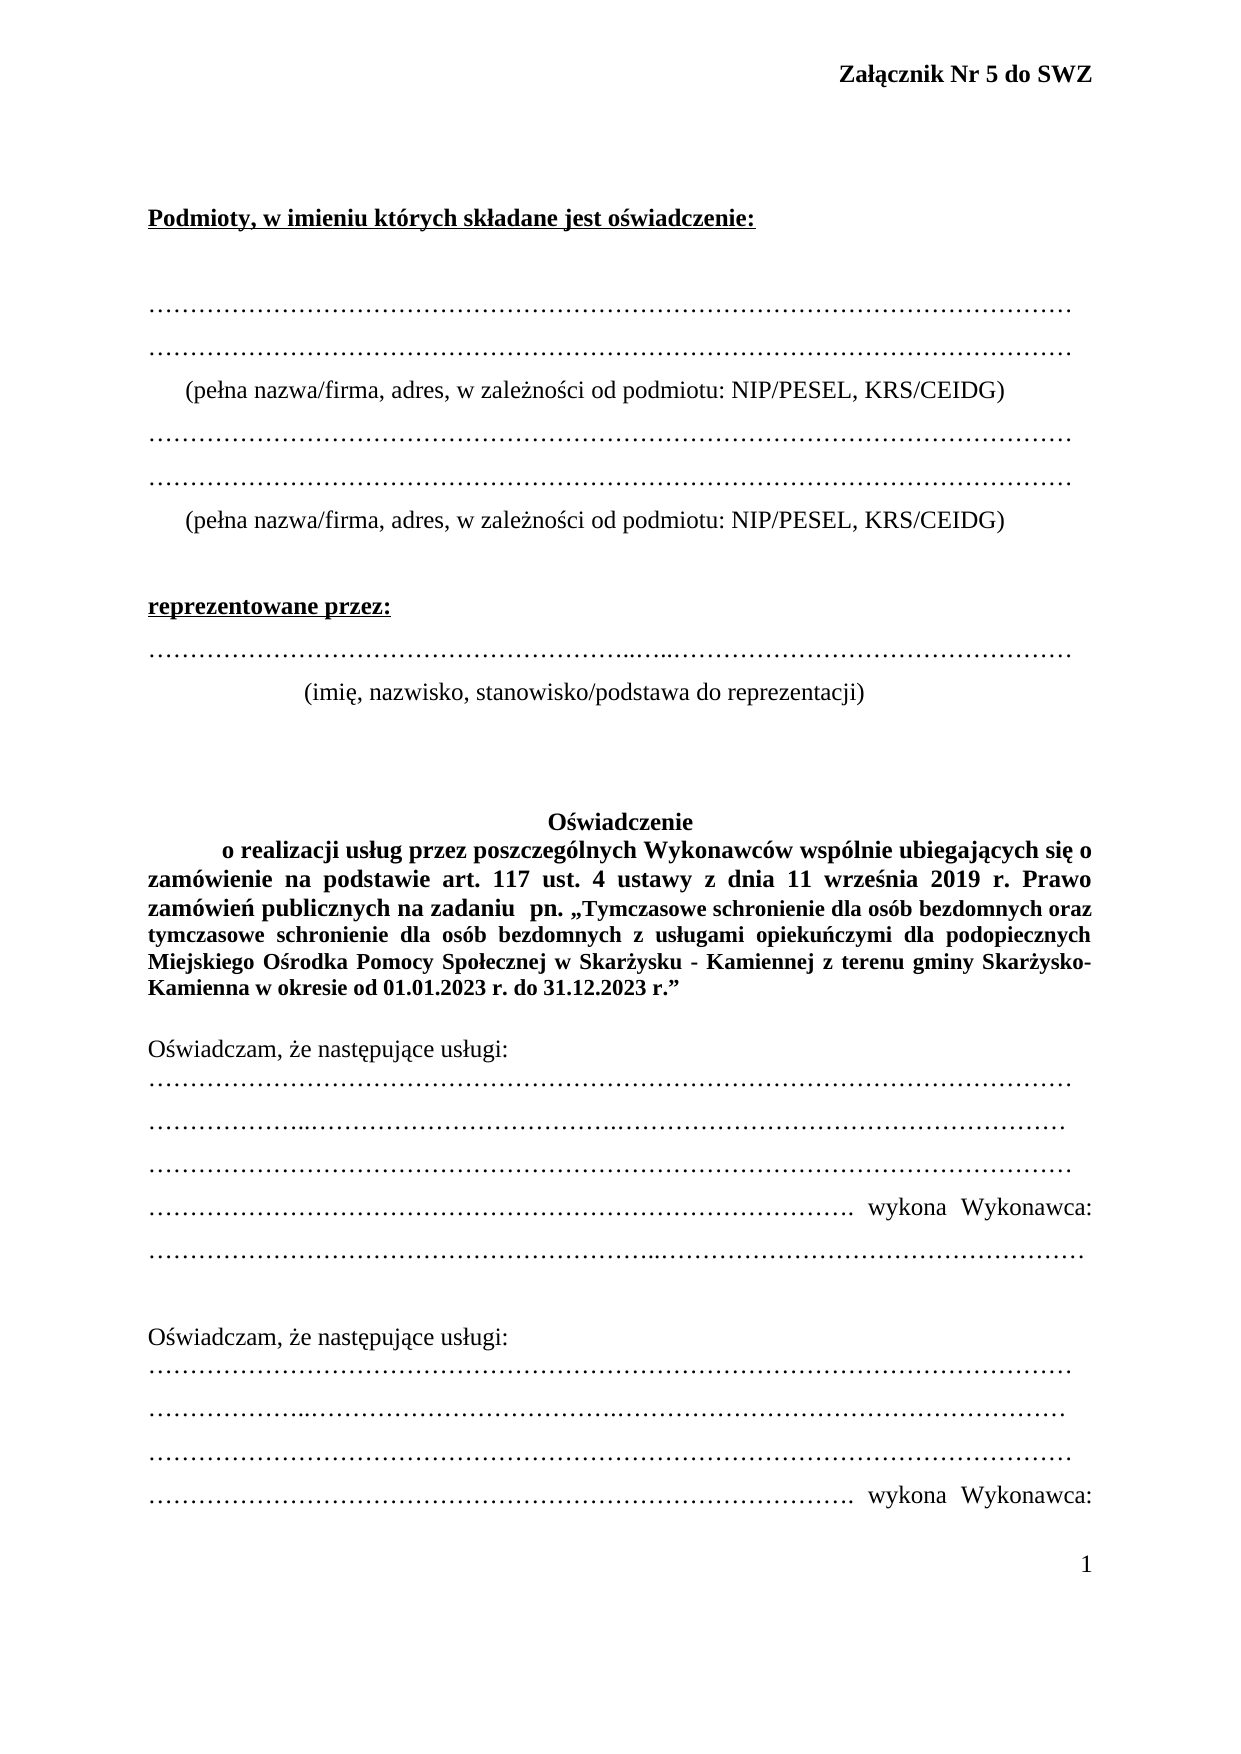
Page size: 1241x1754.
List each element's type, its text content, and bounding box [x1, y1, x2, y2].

text …………………………………………………………………………………………………………………..……………………………….……………………………………………… [148, 1063, 1093, 1135]
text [148, 1437, 1093, 1508]
text (pełna nazwa/firma, adres, w zależności od podmiotu: NIP/PESEL, KRS/CEIDG) [148, 505, 1093, 533]
text …………………………………………………………………………………………………………………………………………………………………………………………………… [148, 289, 1093, 361]
text (imię, nazwisko, stanowisko/podstawa do reprezentacji) [148, 677, 1093, 706]
text Oświadczam, że następujące usługi: [148, 1034, 1093, 1063]
text ……………………………………………………………………………………………………………………………………………………………………………. wykona Wykonawca: ……………………………………………………..…………………………………………… [148, 1149, 1093, 1264]
text (pełna nazwa/firma, adres, w zależności od podmiotu: NIP/PESEL, KRS/CEIDG) [148, 375, 1093, 404]
text Oświadczenie [148, 807, 1093, 835]
text Załącznik Nr 5 do SWZ [148, 59, 1093, 88]
text Oświadczam, że następujące usługi: [148, 1322, 1093, 1350]
text …………………………………………………………………………………………………………………………………………………………………………………………………… [148, 418, 1093, 490]
text o realizacji usług przez poszczególnych Wykonawców wspólnie ubiegających się o zamówienie na podstawie art. 117 ust. 4 ustawy z dnia 11 września 2019 r. Prawo zamówień publicznych na zadaniu pn. „Tymczasowe schronienie dla osób bezdomnych oraz tymczasowe schronienie dla osób bezdomnych z usługami opiekuńczymi dla podopiecznych Miejskiego Ośrodka Pomocy Społecznej w Skarżysku - Kamiennej z terenu gminy Skarżysko-Kamienna w okresie od 01.01.2023 r. do 31.12.2023 r.” [148, 835, 1093, 1001]
text Podmioty, w imieniu których składane jest oświadczenie: [148, 203, 1093, 232]
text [148, 1350, 1093, 1422]
text …………………………………………………..…..………………………………………… [148, 634, 1093, 663]
text reprezentowane przez: [148, 591, 1093, 620]
